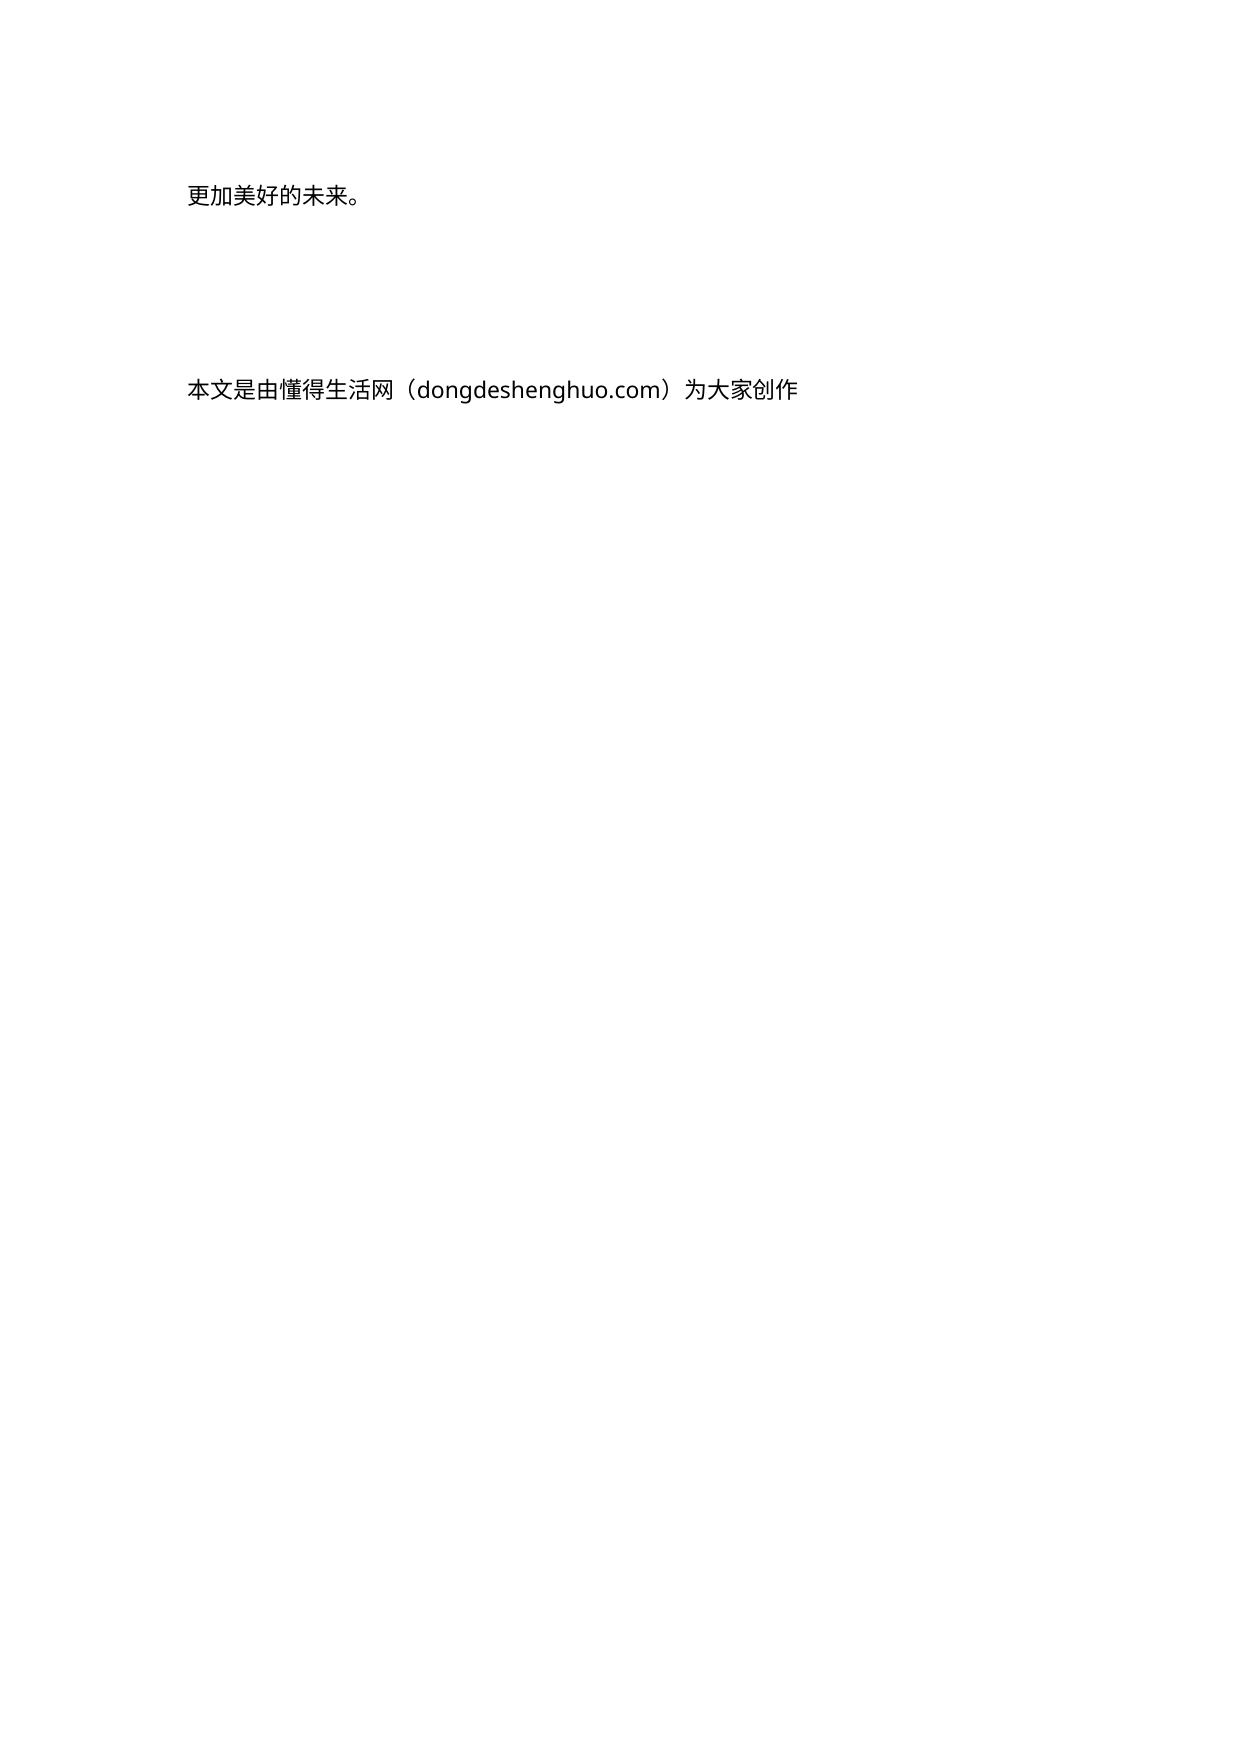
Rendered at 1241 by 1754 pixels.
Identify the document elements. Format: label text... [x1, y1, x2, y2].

text 本文是由懂得生活网（dongdeshenghuo.com）为大家创作 [187, 356, 1053, 421]
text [187, 162, 1053, 227]
